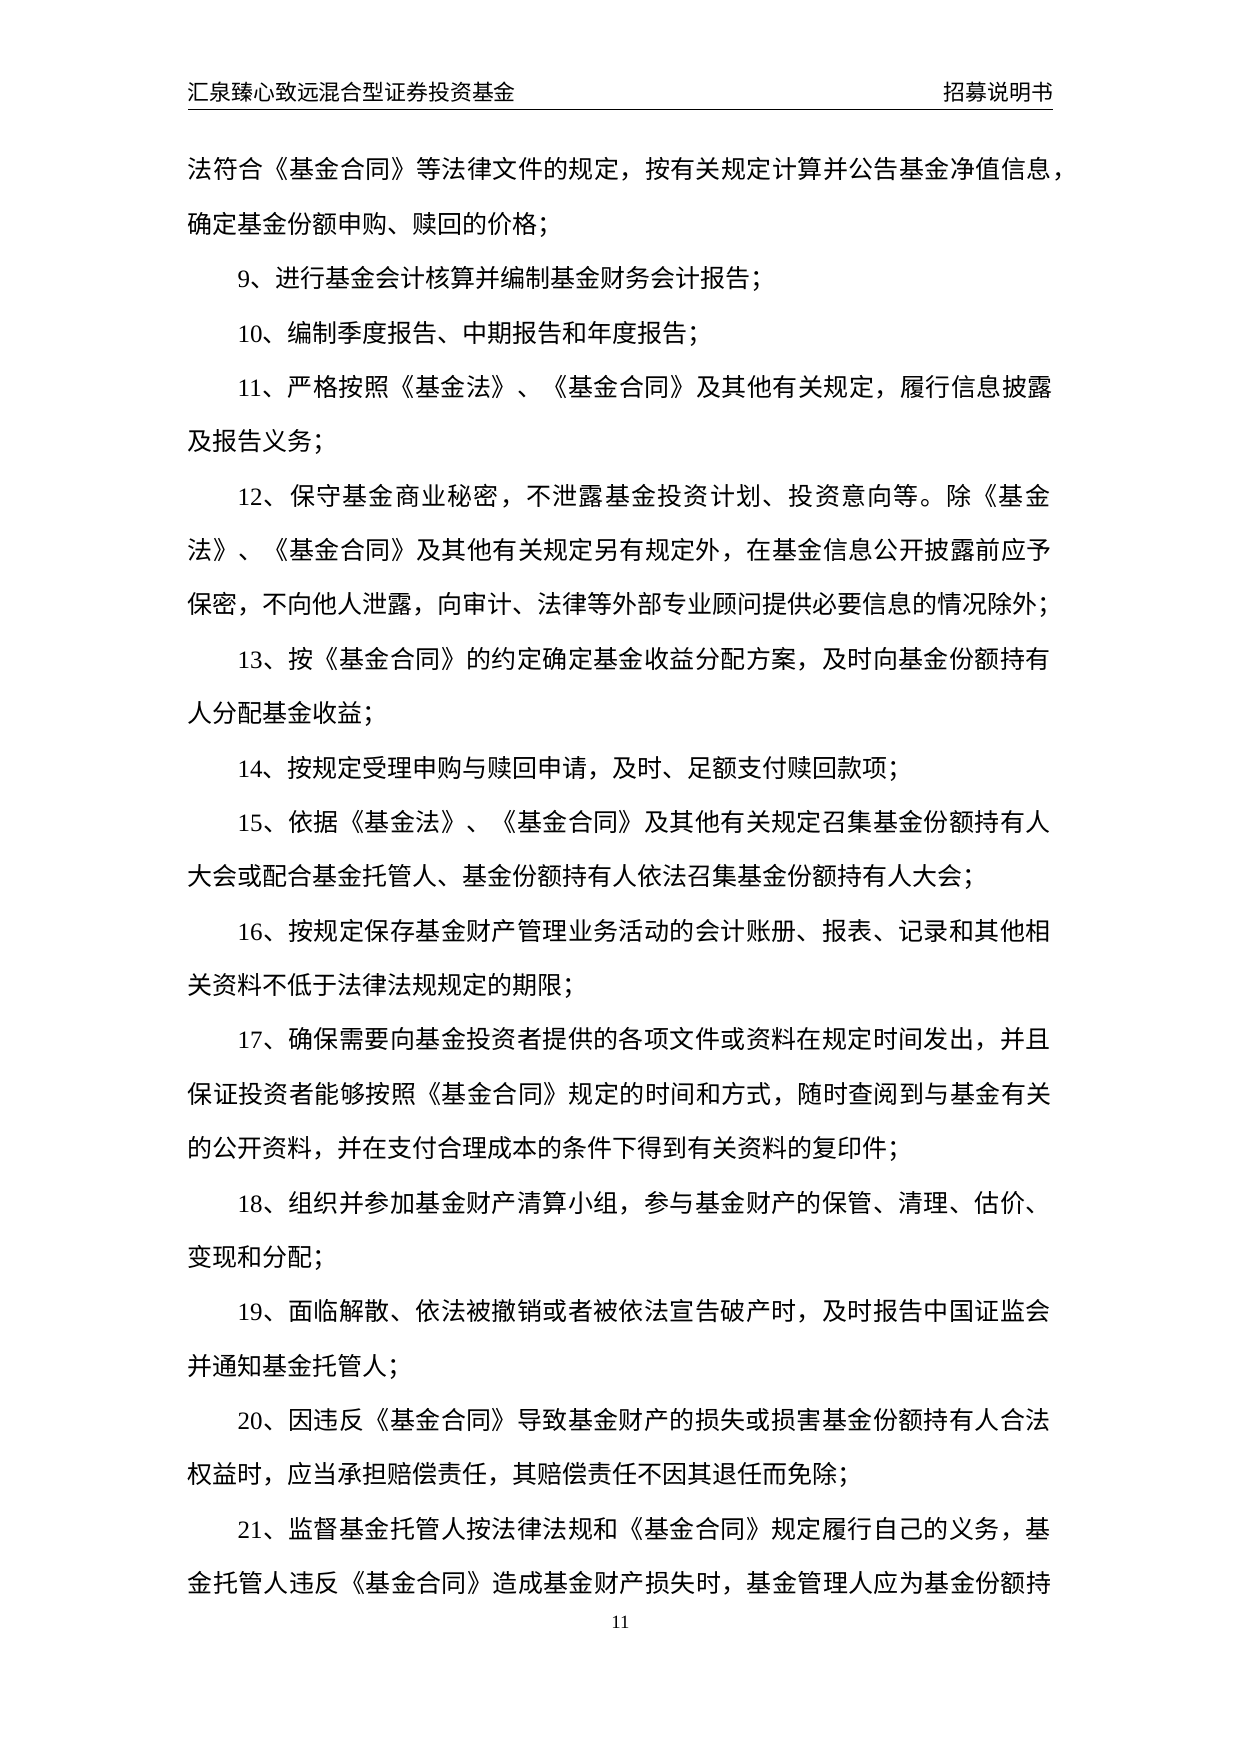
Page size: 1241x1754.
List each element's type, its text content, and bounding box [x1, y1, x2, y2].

text 19、面临解散、依法被撤销或者被依法宣告破产时，及时报告中国证监会并通知基金托管人； [187, 1292, 1053, 1382]
text 18、组织并参加基金财产清算小组，参与基金财产的保管、清理、估价、变现和分配； [187, 1183, 1053, 1274]
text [187, 150, 1053, 241]
text 15、依据《基金法》、《基金合同》及其他有关规定召集基金份额持有人大会或配合基金托管人、基金份额持有人依法召集基金份额持有人大会； [187, 802, 1053, 893]
text 12、保守基金商业秘密，不泄露基金投资计划、投资意向等。除《基金法》、《基金合同》及其他有关规定另有规定外，在基金信息公开披露前应予保密，不向他人泄露，向审计、法律等外部专业顾问提供必要信息的情况除外； [187, 476, 1053, 621]
text 9、进行基金会计核算并编制基金财务会计报告； [187, 259, 1053, 295]
text 10、编制季度报告、中期报告和年度报告； [187, 313, 1053, 349]
text 20、因违反《基金合同》导致基金财产的损失或损害基金份额持有人合法权益时，应当承担赔偿责任，其赔偿责任不因其退任而免除； [187, 1401, 1053, 1491]
text 16、按规定保存基金财产管理业务活动的会计账册、报表、记录和其他相关资料不低于法律法规规定的期限； [187, 911, 1053, 1002]
text 17、确保需要向基金投资者提供的各项文件或资料在规定时间发出，并且保证投资者能够按照《基金合同》规定的时间和方式，随时查阅到与基金有关的公开资料，并在支付合理成本的条件下得到有关资料的复印件； [187, 1020, 1053, 1165]
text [187, 1509, 1053, 1600]
text 13、按《基金合同》的约定确定基金收益分配方案，及时向基金份额持有人分配基金收益； [187, 639, 1053, 730]
text 11、严格按照《基金法》、《基金合同》及其他有关规定，履行信息披露及报告义务； [187, 367, 1053, 458]
text 14、按规定受理申购与赎回申请，及时、足额支付赎回款项； [187, 748, 1053, 784]
